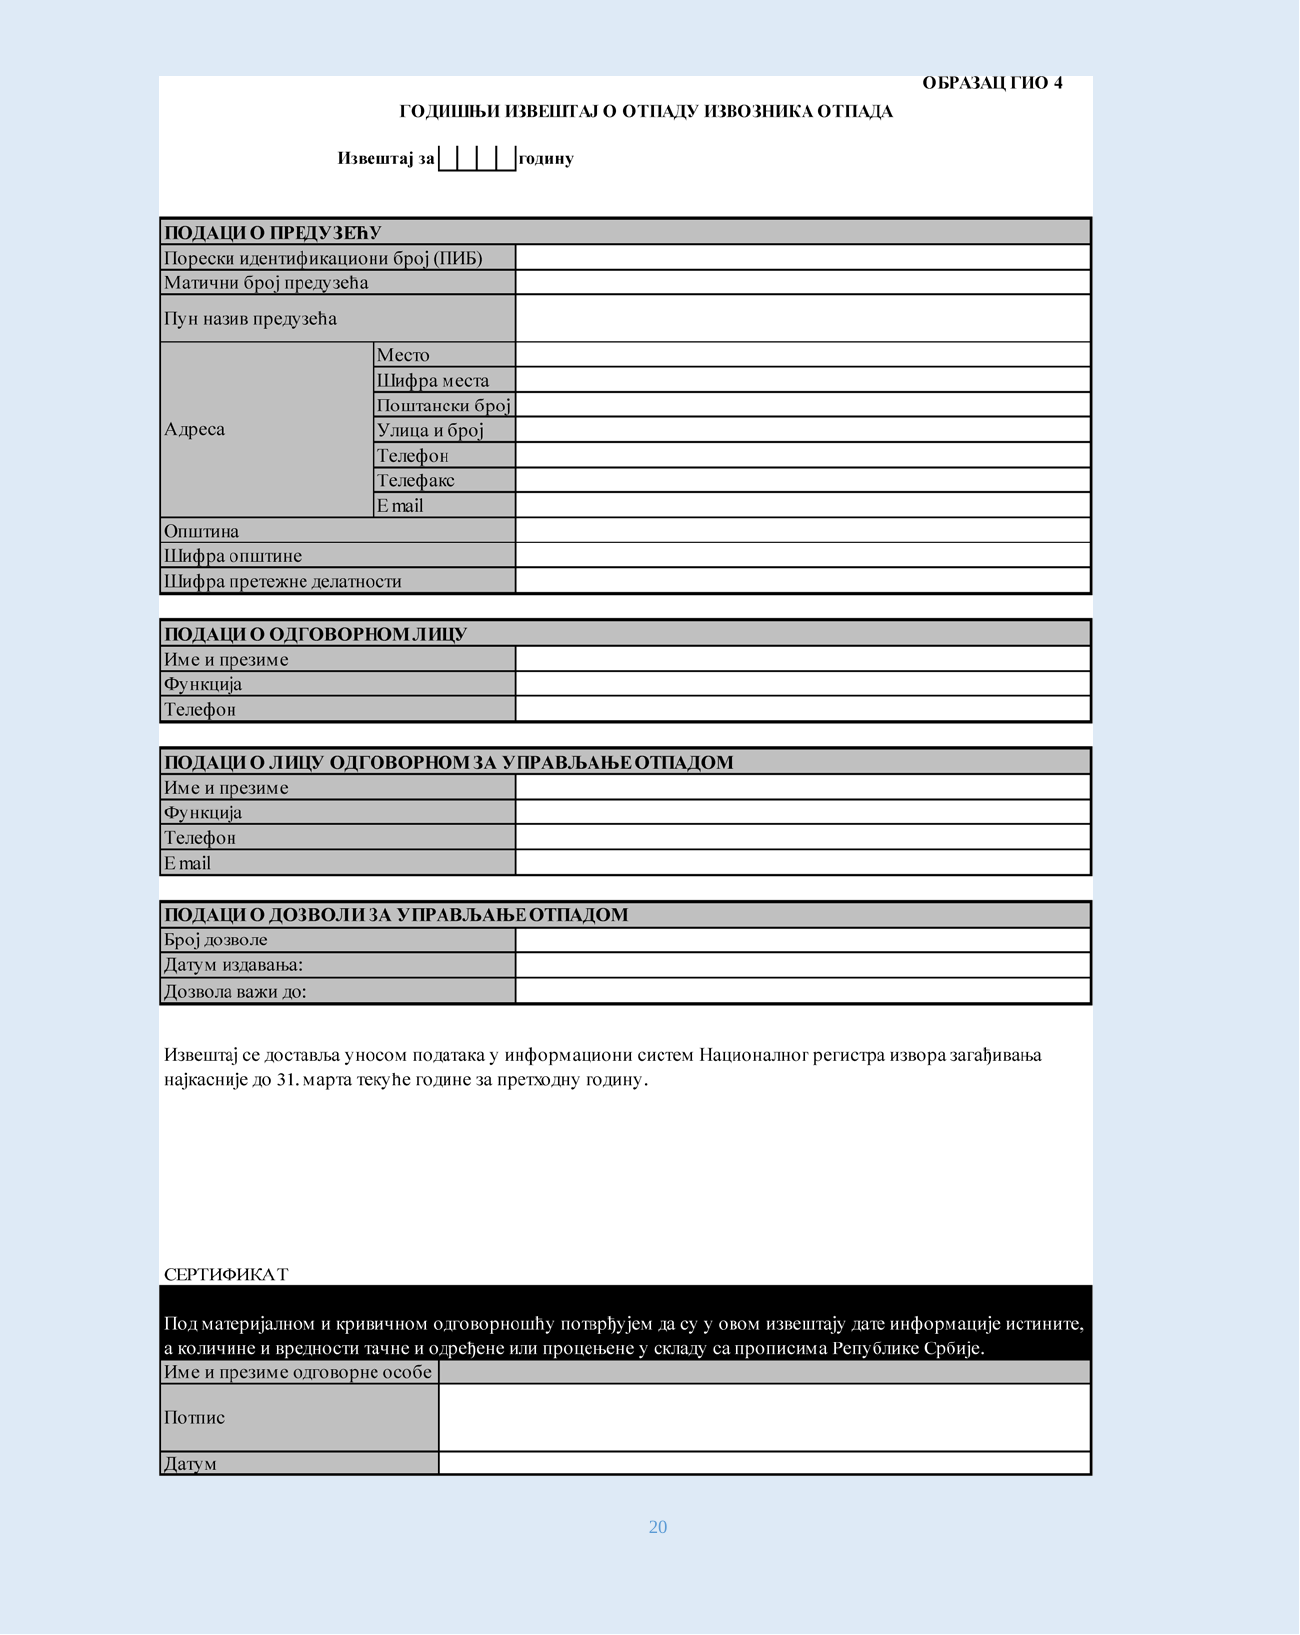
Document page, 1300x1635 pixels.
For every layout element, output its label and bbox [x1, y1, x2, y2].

picture [159, 76, 1093, 1476]
